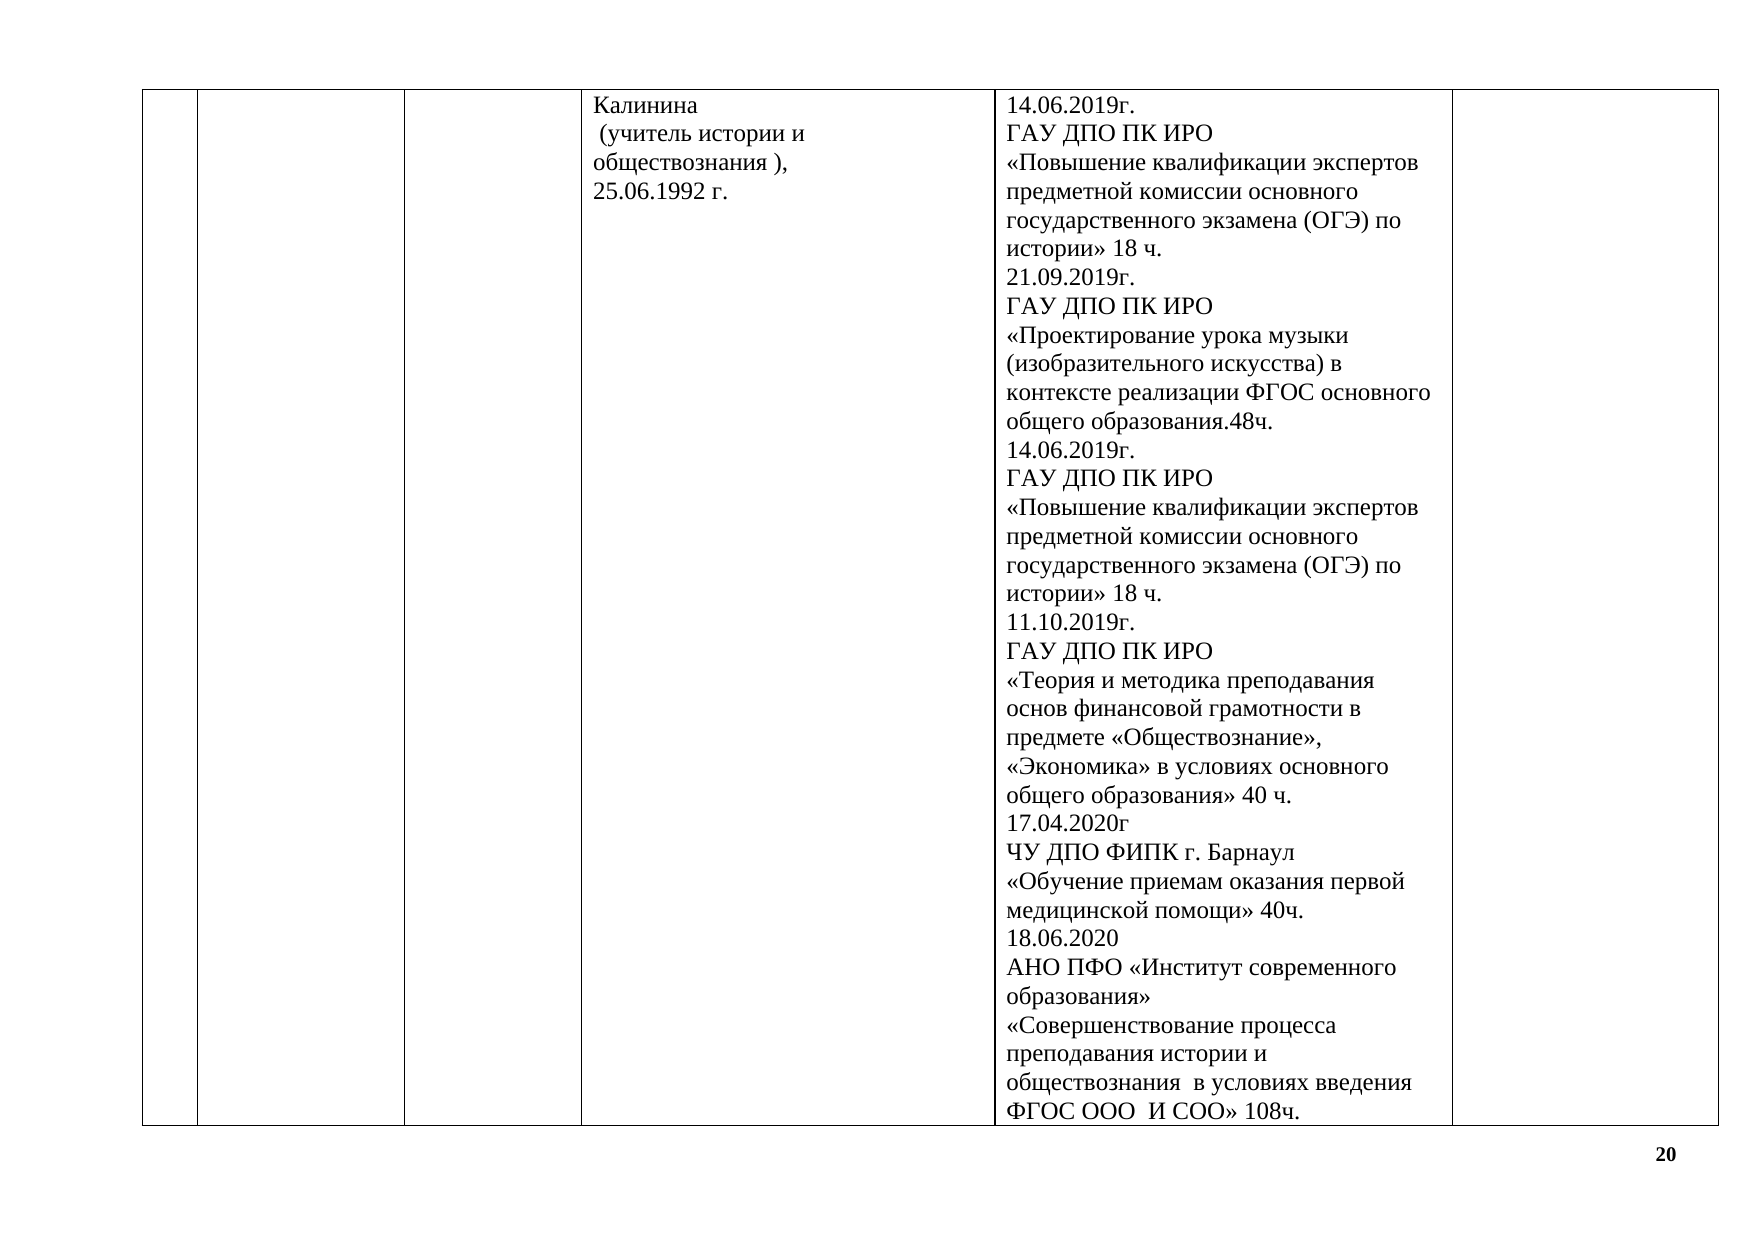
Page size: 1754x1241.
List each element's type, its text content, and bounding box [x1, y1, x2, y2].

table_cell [198, 90, 404, 1125]
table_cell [582, 90, 994, 1125]
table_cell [996, 90, 1452, 1125]
table_cell 9 [143, 90, 197, 1125]
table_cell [1453, 90, 1718, 1125]
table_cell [405, 90, 581, 1125]
